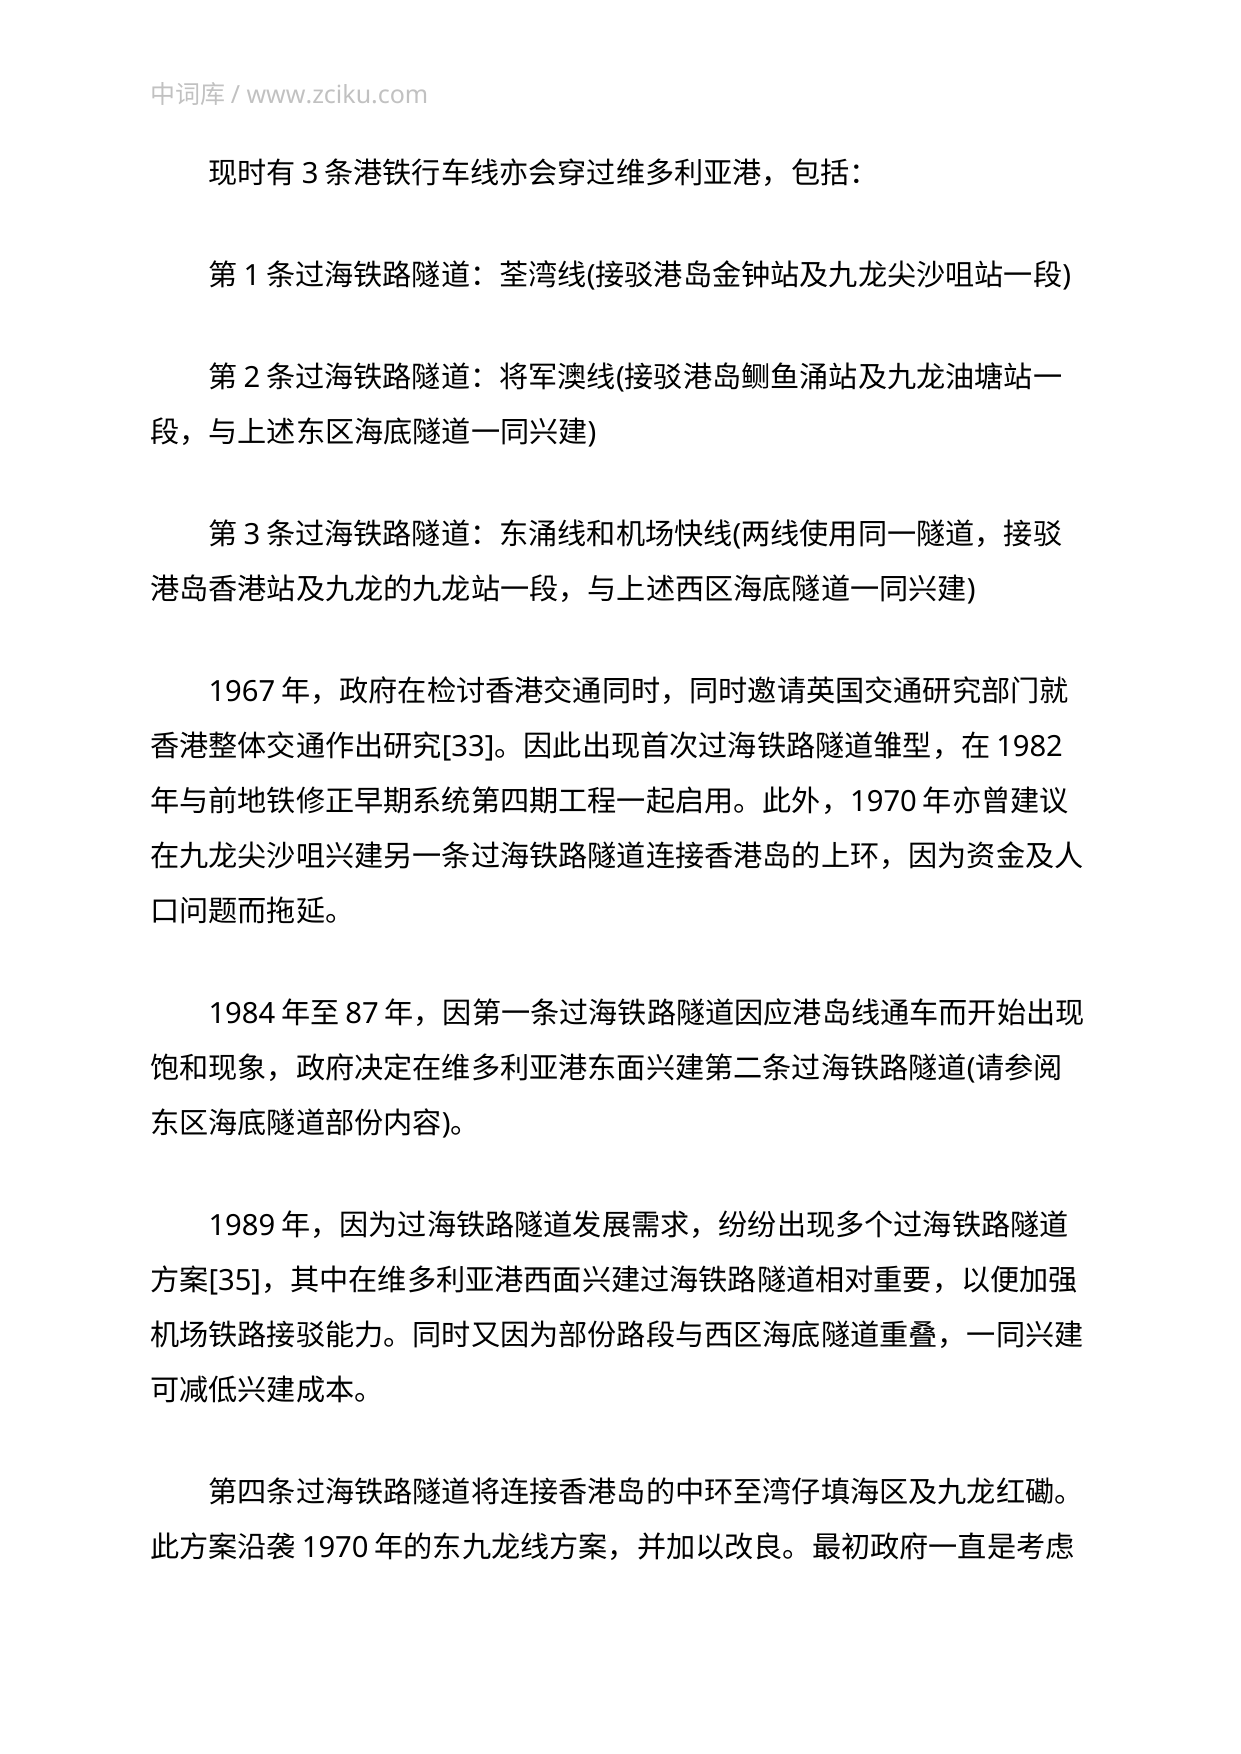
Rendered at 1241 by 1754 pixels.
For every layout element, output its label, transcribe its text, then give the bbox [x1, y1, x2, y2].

text 第1条过海铁路隧道：荃湾线(接驳港岛金钟站及九龙尖沙咀站一段) [150, 252, 1090, 294]
text 1984年至87年，因第一条过海铁路隧道因应港岛线通车而开始出现饱和现象，政府决定在维多利亚港东面兴建第二条过海铁路隧道(请参阅东区海底隧道部份内容)。 [150, 989, 1090, 1142]
text 1967年，政府在检讨香港交通同时，同时邀请英国交通研究部门就香港整体交通作出研究[33]。因此出现首次过海铁路隧道雏型，在1982年与前地铁修正早期系统第四期工程一起启用。此外，1970年亦曾建议在九龙尖沙咀兴建另一条过海铁路隧道连接香港岛的上环，因为资金及人口问题而拖延。 [150, 668, 1090, 930]
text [150, 1468, 1090, 1566]
text 现时有3条港铁行车线亦会穿过维多利亚港，包括： [150, 150, 1090, 192]
text 1989年，因为过海铁路隧道发展需求，纷纷出现多个过海铁路隧道方案[35]，其中在维多利亚港西面兴建过海铁路隧道相对重要，以便加强机场铁路接驳能力。同时又因为部份路段与西区海底隧道重叠，一同兴建可减低兴建成本。 [150, 1202, 1090, 1409]
text 第3条过海铁路隧道：东涌线和机场快线(两线使用同一隧道，接驳港岛香港站及九龙的九龙站一段，与上述西区海底隧道一同兴建) [150, 511, 1090, 608]
text 第2条过海铁路隧道：将军澳线(接驳港岛鲗鱼涌站及九龙油塘站一段，与上述东区海底隧道一同兴建) [150, 354, 1090, 451]
